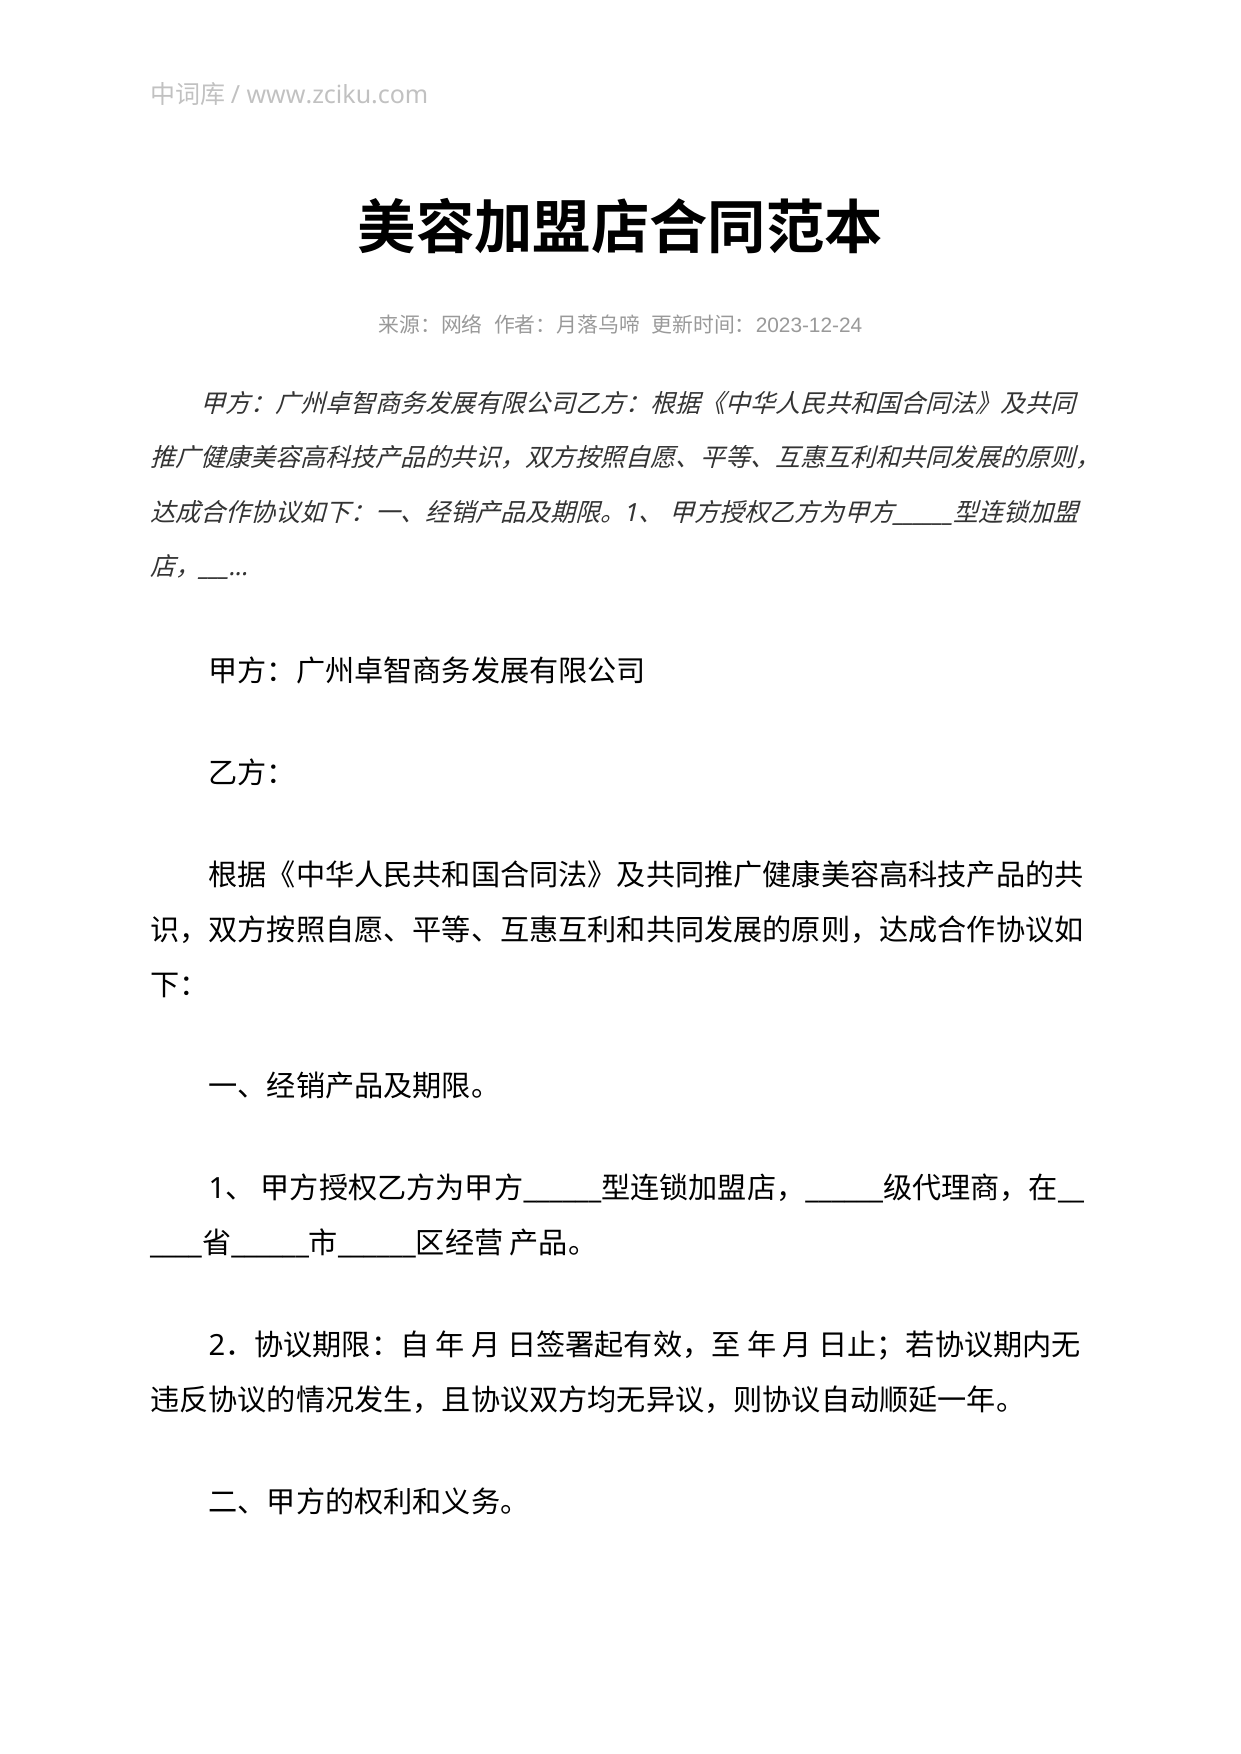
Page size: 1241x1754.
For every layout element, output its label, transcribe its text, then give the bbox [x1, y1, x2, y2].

text 根据《中华人民共和国合同法》及共同推广健康美容高科技产品的共识，双方按照自愿、平等、互惠互利和共同发展的原则，达成合作协议如下： [150, 851, 1090, 1003]
text 1、 甲方授权乙方为甲方______型连锁加盟店，______级代理商，在______省______市______区经营 产品。 [150, 1165, 1090, 1262]
text 二、甲方的权利和义务。 [150, 1478, 1090, 1521]
text 甲方：广州卓智商务发展有限公司乙方：根据《中华人民共和国合同法》及共同推广健康美容高科技产品的共识，双方按照自愿、平等、互惠互利和共同发展的原则，达成合作协议如下：一、经销产品及期限。1、 甲方授权乙方为甲方______型连锁加盟店，___... [150, 383, 1090, 583]
text 一、经销产品及期限。 [150, 1063, 1090, 1105]
subtitle 美容加盟店合同范本 [150, 181, 1090, 266]
text 甲方：广州卓智商务发展有限公司 [150, 648, 1090, 690]
text 来源：网络 作者：月落乌啼 更新时间：2023-12-24 [150, 313, 1090, 337]
text 乙方： [150, 749, 1090, 792]
text 2．协议期限：自 年 月 日签署起有效，至 年 月 日止；若协议期内无违反协议的情况发生，且协议双方均无异议，则协议自动顺延一年。 [150, 1322, 1090, 1419]
